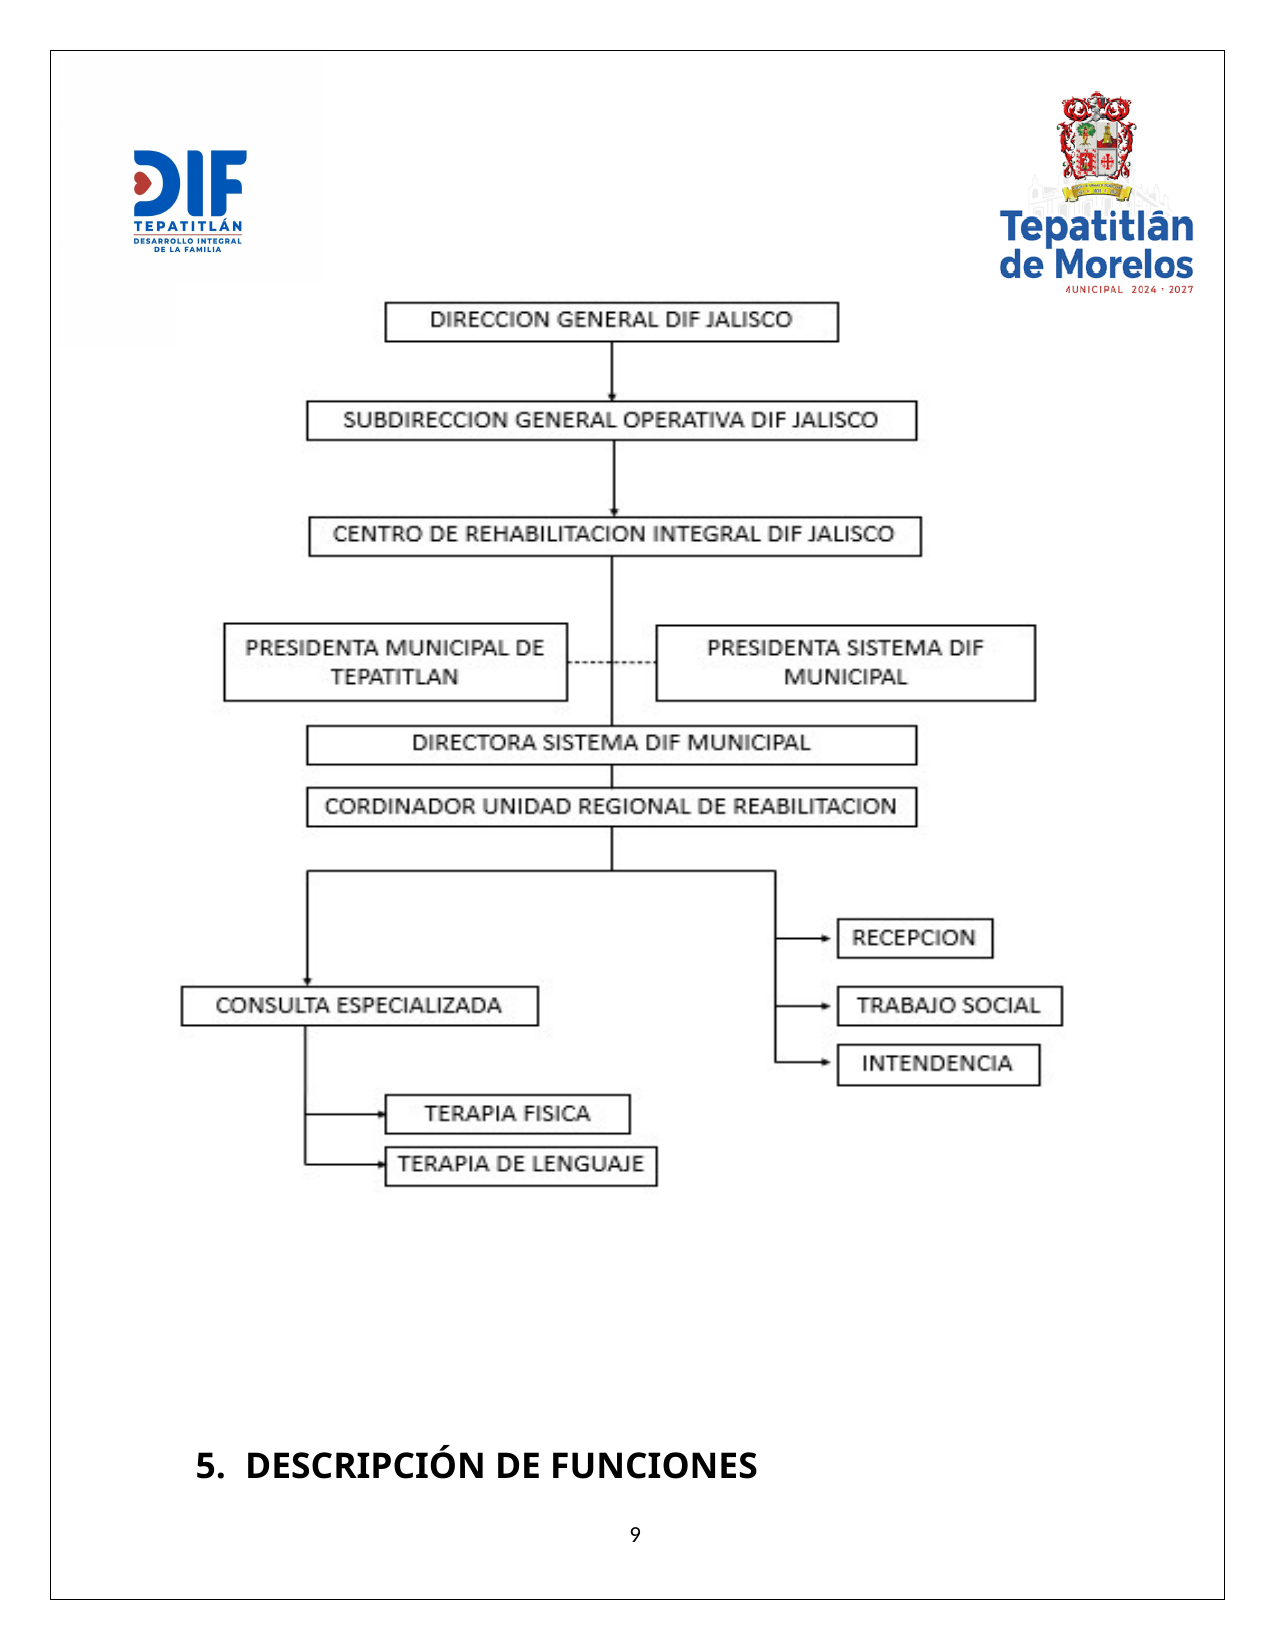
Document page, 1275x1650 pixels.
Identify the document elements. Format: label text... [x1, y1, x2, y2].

picture [57, 55, 1205, 1280]
text 5. DESCRIPCIÓN DE FUNCIONES [177, 1441, 1093, 1489]
